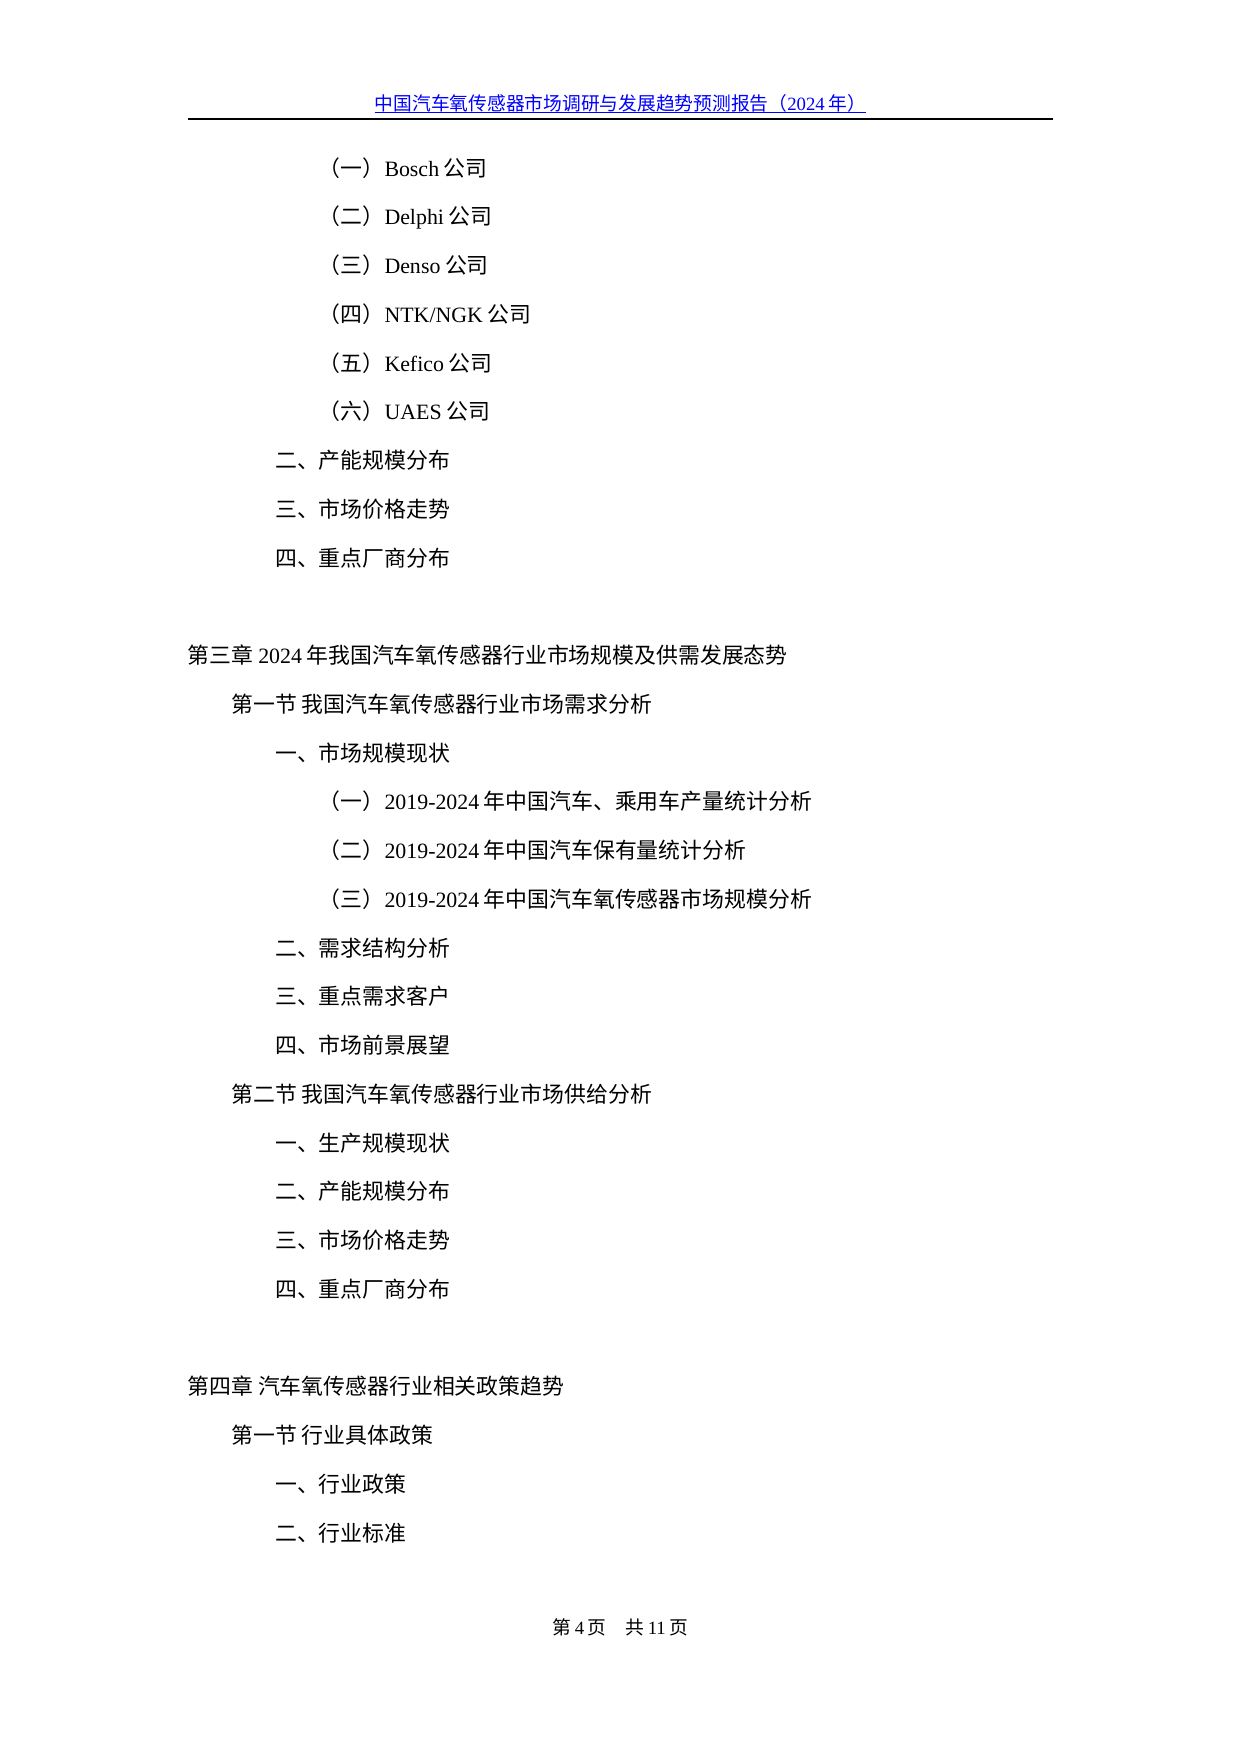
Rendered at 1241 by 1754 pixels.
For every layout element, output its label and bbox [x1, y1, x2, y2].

text [187, 150, 1053, 1548]
